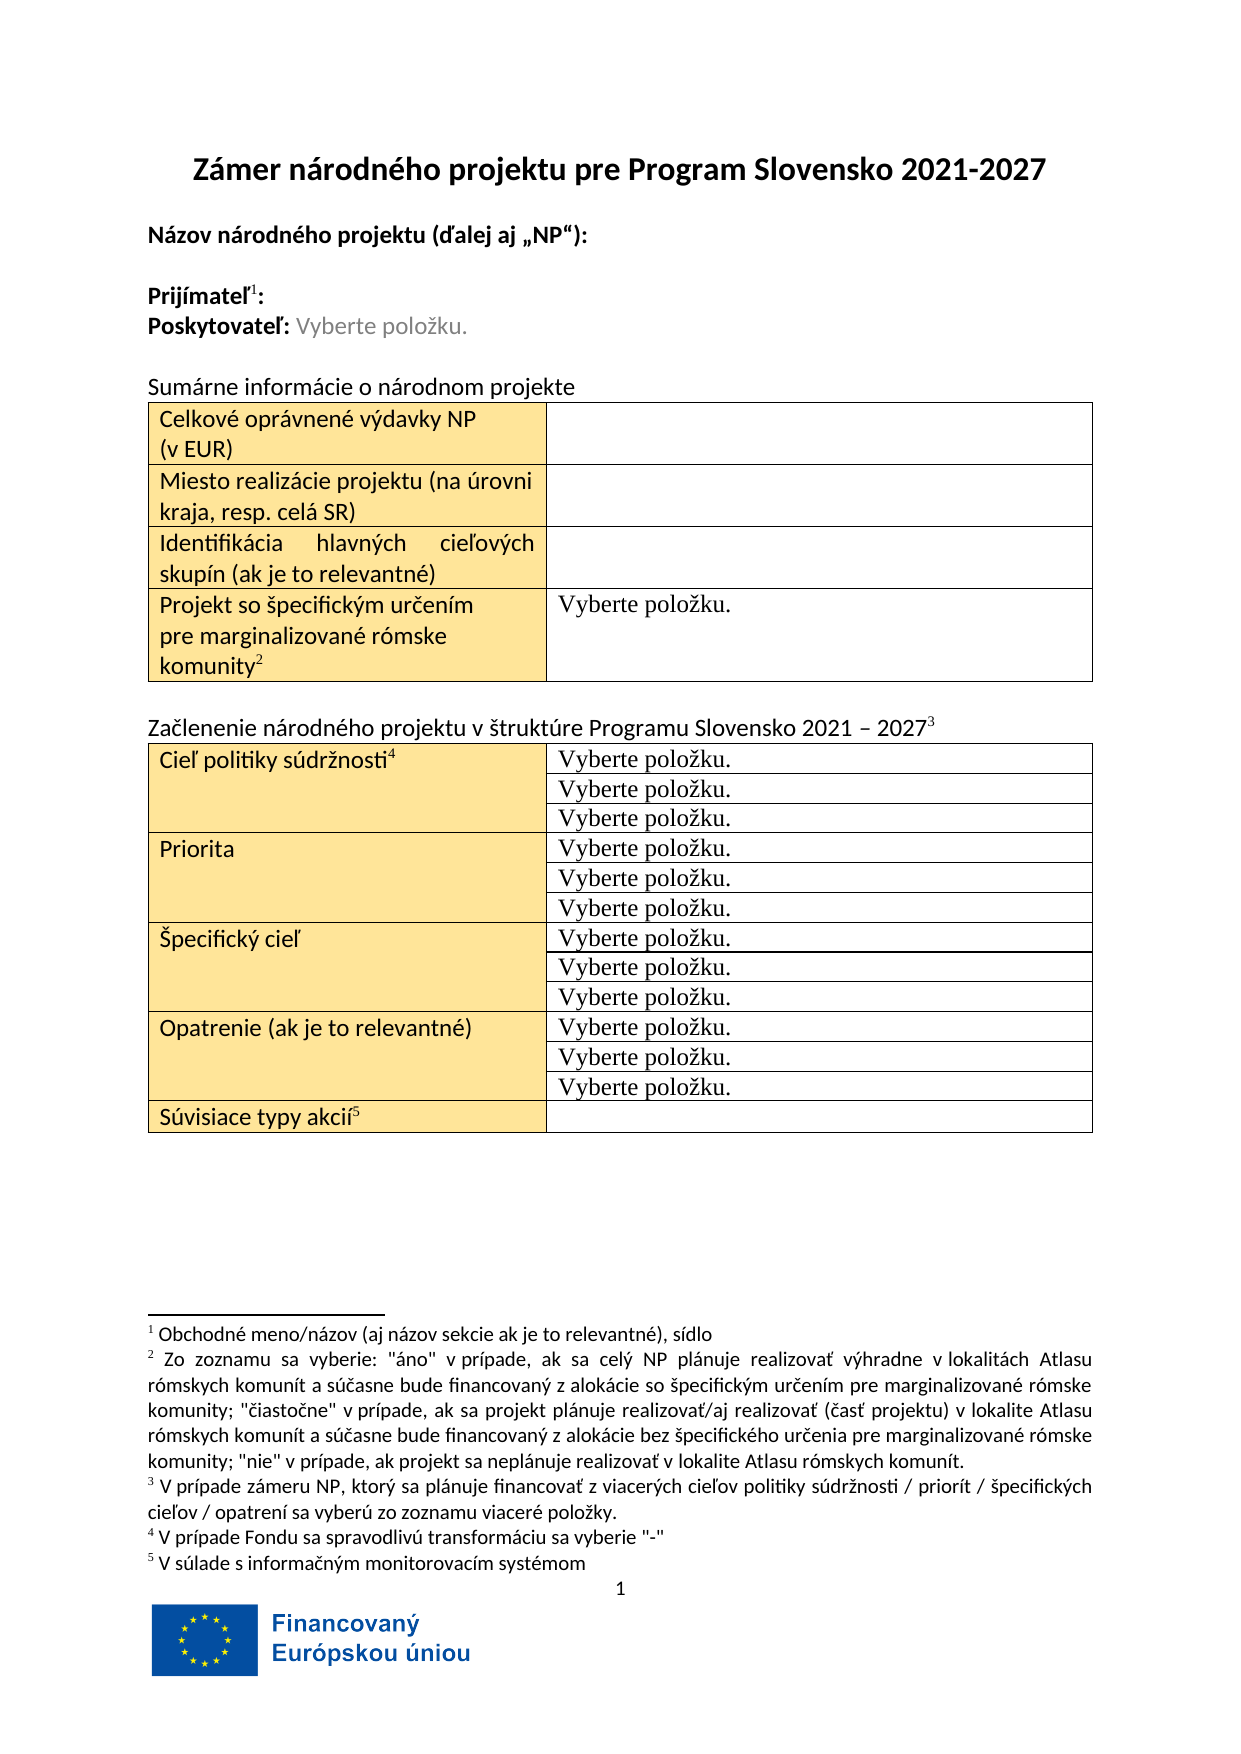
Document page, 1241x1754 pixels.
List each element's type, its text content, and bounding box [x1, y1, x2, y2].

table_header Cieľ politiky súdržnosti [149, 744, 546, 832]
table_cell [547, 527, 1092, 588]
text Názov národného projektu (ďalej aj „NP“): [148, 219, 1093, 249]
text Prijímateľ: [148, 280, 1093, 310]
table_header [547, 403, 1092, 464]
table_cell Priorita [149, 833, 546, 922]
table_cell Projekt so špecifickým určením pre marginalizované rómske komunity [149, 589, 546, 681]
text Začlenenie národného projektu v štruktúre Programu Slovensko 2021 – 2027 [148, 712, 1093, 743]
table_header Celkové oprávnené výdavky NP (v EUR) [149, 403, 546, 464]
picture [147, 1600, 528, 1681]
text Zámer národného projektu pre Program Slovensko 2021-2027 [148, 148, 1093, 188]
table_cell [547, 465, 1092, 526]
table_cell Identifikácia hlavných cieľových skupín (ak je to relevantné) [149, 527, 546, 588]
table_cell Miesto realizácie projektu (na úrovni kraja, resp. celá SR) [149, 465, 546, 526]
table_cell [547, 1101, 1092, 1132]
table_cell Súvisiace typy akcií [149, 1101, 546, 1132]
table_cell Špecifický cieľ [149, 923, 546, 1011]
text Poskytovateľ: [148, 310, 1093, 341]
text Sumárne informácie o národnom projekte [148, 371, 1093, 402]
table_cell Opatrenie (ak je to relevantné) [149, 1012, 546, 1100]
